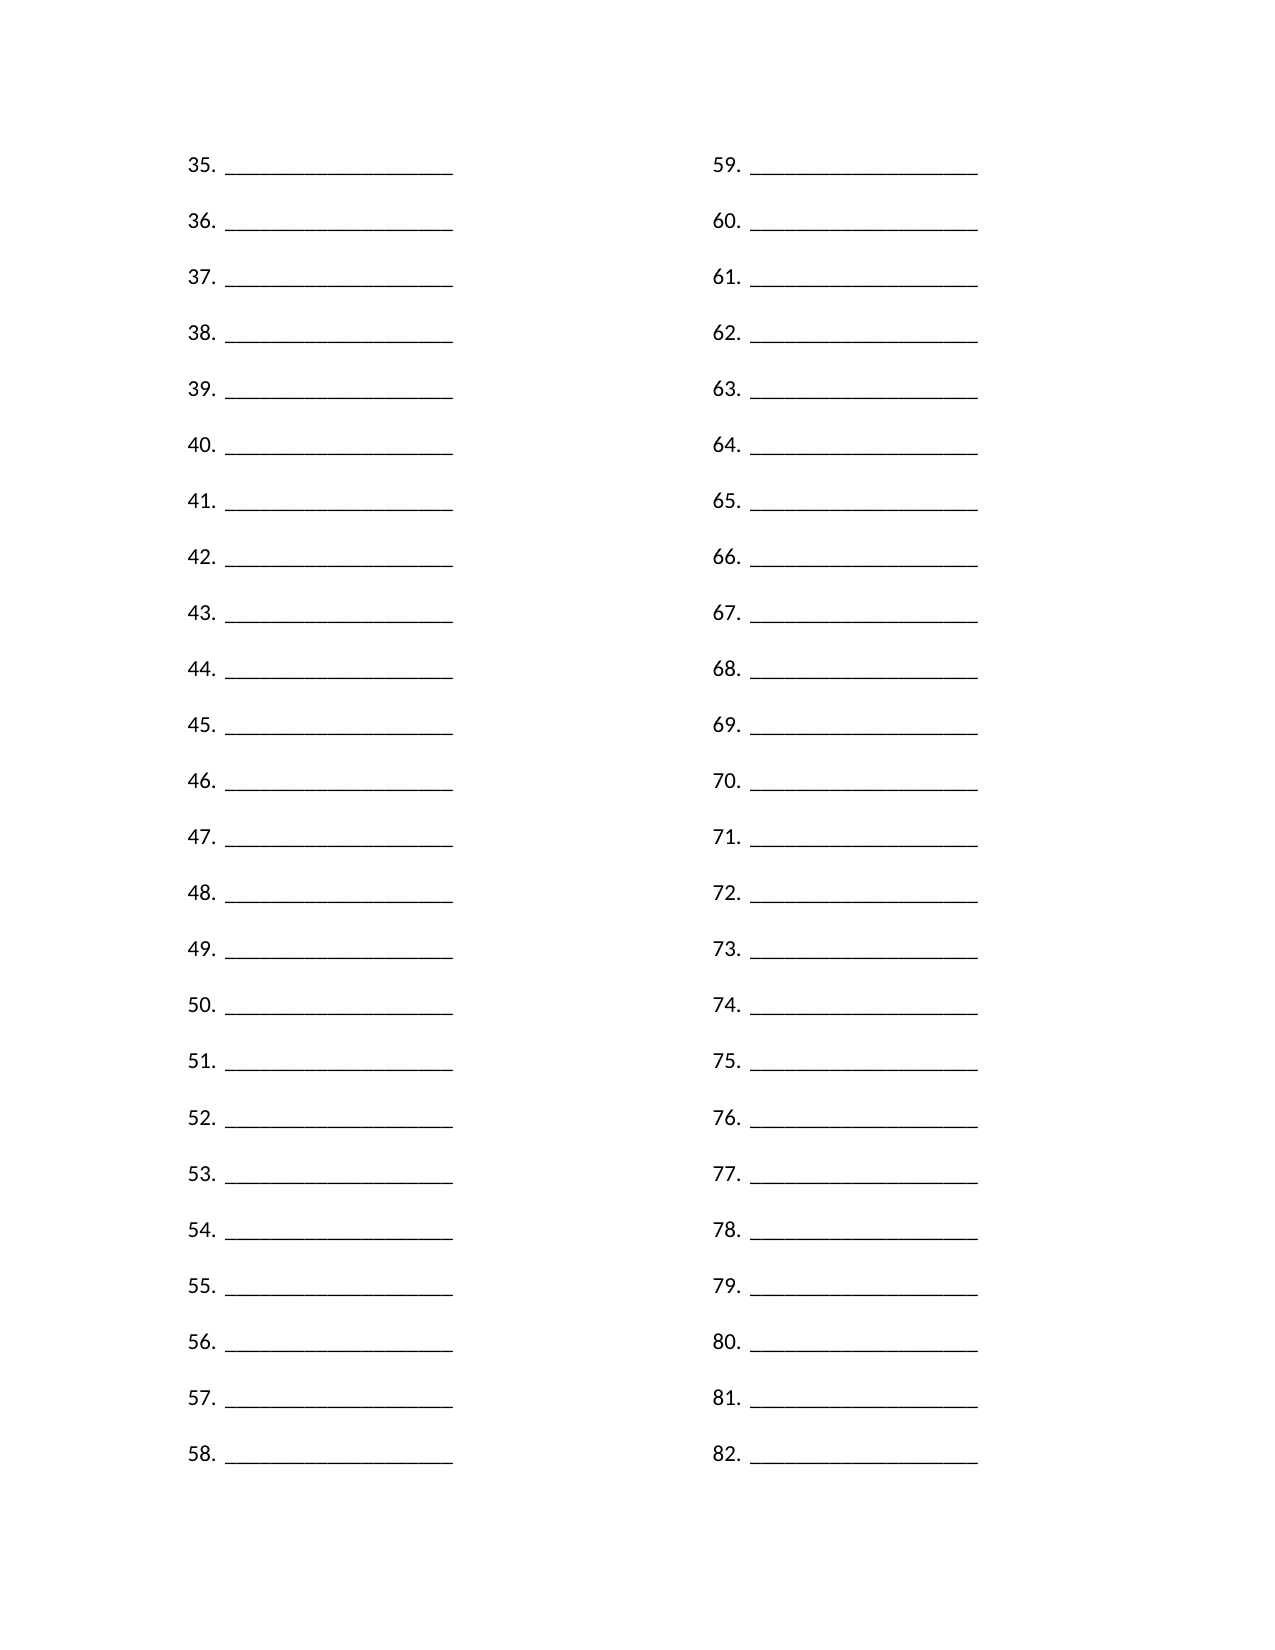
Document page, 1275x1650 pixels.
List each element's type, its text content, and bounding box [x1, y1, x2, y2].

list ____________________ [712, 1047, 1125, 1075]
list ____________________ [187, 878, 600, 907]
list ____________________ [712, 991, 1125, 1019]
list ____________________ [712, 542, 1125, 570]
list ____________________ [187, 991, 600, 1019]
list ____________________ [712, 878, 1125, 907]
list ____________________ [712, 934, 1125, 963]
list ____________________ [712, 1383, 1125, 1411]
list ____________________ [187, 262, 600, 290]
list ____________________ [712, 1215, 1125, 1243]
list ____________________ [187, 822, 600, 851]
list ____________________ [712, 486, 1125, 514]
list ____________________ [187, 654, 600, 682]
list ____________________ [712, 1159, 1125, 1187]
list ____________________ [712, 766, 1125, 794]
list ____________________ [712, 1327, 1125, 1355]
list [187, 150, 600, 178]
list ____________________ [712, 318, 1125, 346]
list ____________________ [712, 374, 1125, 402]
list ____________________ [187, 1159, 600, 1187]
list ____________________ [187, 934, 600, 963]
list ____________________ [187, 318, 600, 346]
list ____________________ [187, 430, 600, 458]
list ____________________ [187, 710, 600, 738]
list ____________________ [712, 654, 1125, 682]
list ____________________ [712, 710, 1125, 738]
list ____________________ [187, 1103, 600, 1131]
list ____________________ [712, 1271, 1125, 1299]
list ____________________ [712, 822, 1125, 851]
list ____________________ [187, 766, 600, 794]
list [712, 150, 1125, 178]
list ____________________ [187, 1047, 600, 1075]
list ____________________ [712, 430, 1125, 458]
list ____________________ [712, 206, 1125, 234]
list ____________________ [712, 1103, 1125, 1131]
list ____________________ [187, 486, 600, 514]
list ____________________ [187, 374, 600, 402]
list ____________________ [712, 598, 1125, 626]
list ____________________ [187, 1383, 600, 1411]
list ____________________ [187, 1327, 600, 1355]
list ____________________ [187, 542, 600, 570]
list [712, 1439, 1125, 1467]
list ____________________ [187, 598, 600, 626]
list ____________________ [712, 262, 1125, 290]
list ____________________ [187, 1271, 600, 1299]
list ____________________ [187, 206, 600, 234]
list ____________________ [187, 1215, 600, 1243]
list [187, 1439, 600, 1467]
